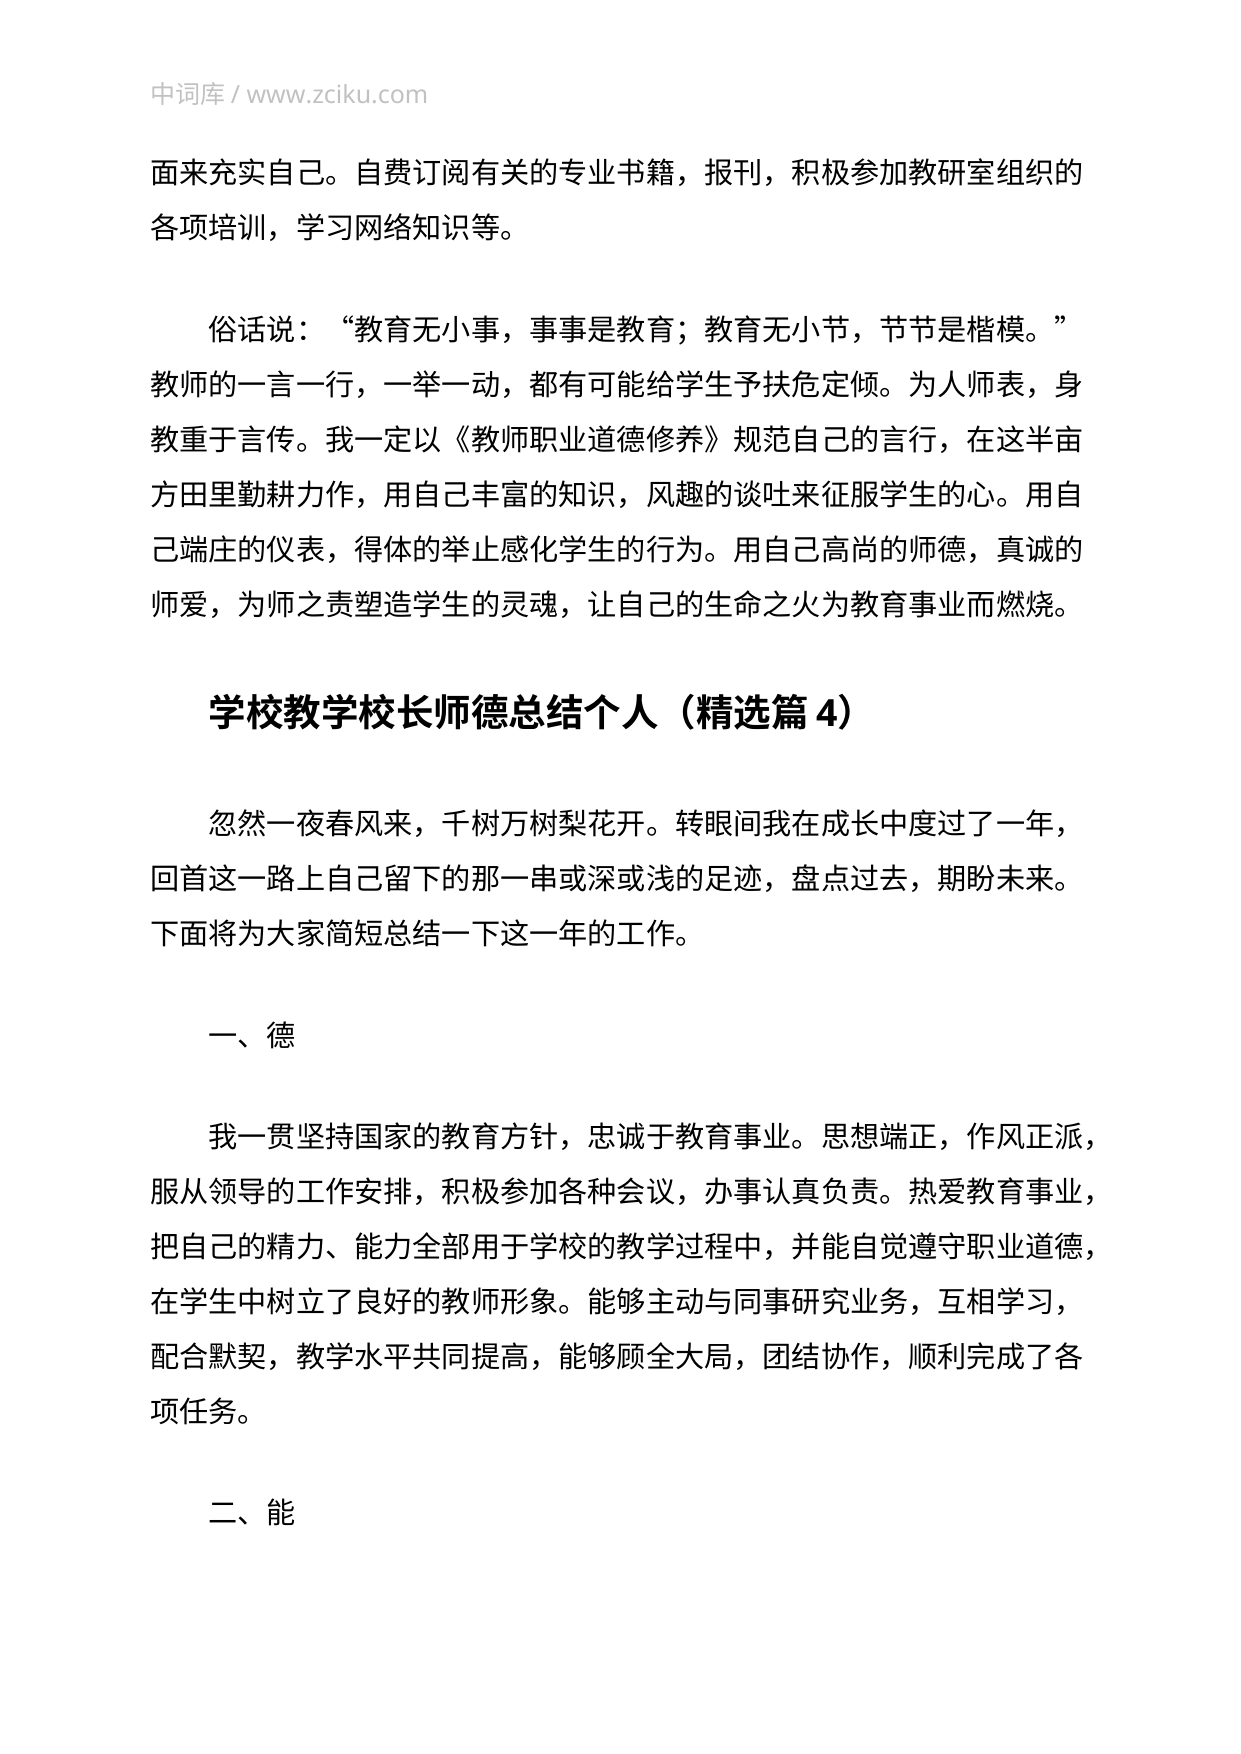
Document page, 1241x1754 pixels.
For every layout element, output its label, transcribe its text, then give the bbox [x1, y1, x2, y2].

text 俗话说：“教育无小事，事事是教育；教育无小节，节节是楷模。”教师的一言一行，一举一动，都有可能给学生予扶危定倾。为人师表，身教重于言传。我一定以《教师职业道德修养》规范自己的言行，在这半亩方田里勤耕力作，用自己丰富的知识，风趣的谈吐来征服学生的心。用自己端庄的仪表，得体的举止感化学生的行为。用自己高尚的师德，真诚的师爱，为师之责塑造学生的灵魂，让自己的生命之火为教育事业而燃烧。 [150, 307, 1090, 623]
text 我一贯坚持国家的教育方针，忠诚于教育事业。思想端正，作风正派，服从领导的工作安排，积极参加各种会议，办事认真负责。热爱教育事业，把自己的精力、能力全部用于学校的教学过程中，并能自觉遵守职业道德，在学生中树立了良好的教师形象。能够主动与同事研究业务，互相学习，配合默契，教学水平共同提高，能够顾全大局，团结协作，顺利完成了各项任务。 [150, 1114, 1090, 1431]
text 一、德 [150, 1012, 1090, 1054]
text 忽然一夜春风来，千树万树梨花开。转眼间我在成长中度过了一年，回首这一路上自己留下的那一串或深或浅的足迹，盘点过去，期盼未来。下面将为大家简短总结一下这一年的工作。 [150, 801, 1090, 953]
text 二、能 [150, 1490, 1090, 1532]
text 学校教学校长师德总结个人（精选篇4） [150, 683, 1090, 737]
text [150, 150, 1090, 247]
